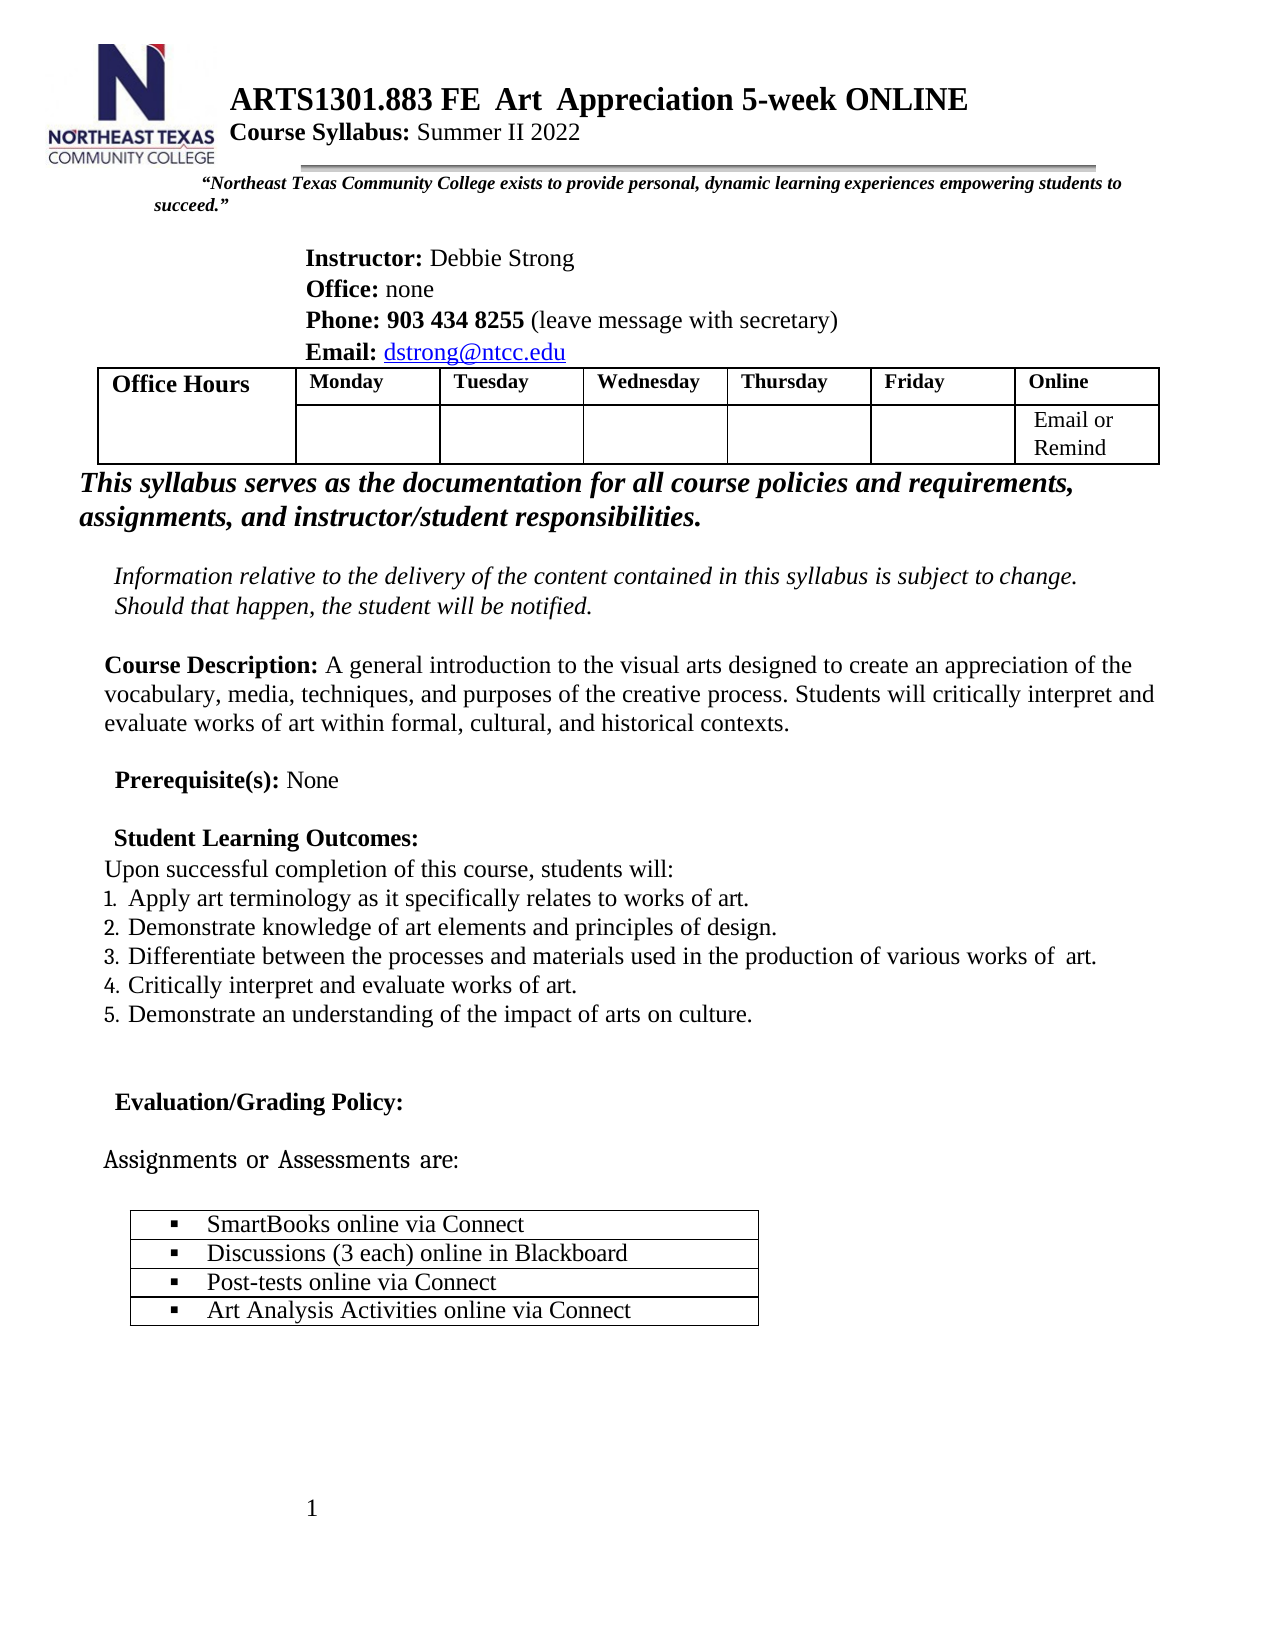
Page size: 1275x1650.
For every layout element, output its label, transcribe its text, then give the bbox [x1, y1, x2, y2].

list Demonstrate an understanding of the impact of arts on culture. [104, 999, 1196, 1028]
table_header Friday [872, 369, 1014, 404]
table_cell [728, 406, 870, 463]
text Assignments or Assessments are: [103, 1144, 1196, 1176]
text Phone: 903 434 8255 (leave message with secretary) [306, 305, 1196, 334]
table_header Office Hours [99, 369, 295, 463]
table_cell Discussions (3 each) online in Blackboard [131, 1240, 758, 1267]
list Apply art terminology as it specifically relates to works of art. [104, 883, 1196, 912]
text Email: dstrong@ntcc.edu [305, 337, 1193, 365]
subtitle Prerequisite(s): None [114, 765, 1196, 794]
text “Northeast Texas Community College exists to provide personal, dynamic learning experiences empowering students to succeed.” [79, 162, 1196, 215]
text Instructor: Debbie Strong [305, 243, 1196, 272]
picture [300, 165, 1096, 172]
table_header Tuesday [441, 369, 583, 404]
text Upon successful completion of this course, students will: [104, 854, 1196, 883]
title ARTS1301.883 FE Art Appreciation 5-week ONLINE [218, 79, 1196, 117]
picture [45, 44, 218, 168]
list Differentiate between the processes and materials used in the production of various works of art. [104, 941, 1196, 970]
table_header Online [1016, 369, 1158, 404]
subtitle Evaluation/Grading Policy: [114, 1087, 1196, 1116]
table_header Monday [297, 369, 439, 404]
list Critically interpret and evaluate works of art. [104, 970, 1196, 999]
table_header Wednesday [584, 369, 727, 404]
text Course Syllabus: Summer II 2022 [218, 117, 1196, 146]
table_header SmartBooks online via Connect [131, 1211, 758, 1239]
text This syllabus serves as the documentation for all course policies and requirements, assignments, and instructor/student responsibilities. [79, 465, 1196, 532]
table_cell [441, 406, 583, 463]
text Information relative to the delivery of the content contained in this syllabus is subject to change. Should that happen, the student will be notified. [113, 561, 1118, 619]
table_cell Art Analysis Activities online via Connect [131, 1298, 758, 1325]
table_cell Email or Remind [1016, 406, 1158, 463]
table_cell [297, 406, 439, 463]
table_header Thursday [728, 369, 870, 404]
text Student Learning Outcomes: [113, 823, 1196, 852]
list Demonstrate knowledge of art elements and principles of design. [104, 912, 1196, 941]
table_cell [584, 406, 727, 463]
text Course Description: A general introduction to the visual arts designed to create an appreciation of the vocabulary, media, techniques, and purposes of the creative process. Students will critically interpret and evaluate works of art within formal, cultural, and historical contexts. [104, 650, 1196, 736]
table_cell [872, 406, 1014, 463]
table_cell Post-tests online via Connect [131, 1269, 758, 1296]
text Office: none [306, 274, 1193, 303]
